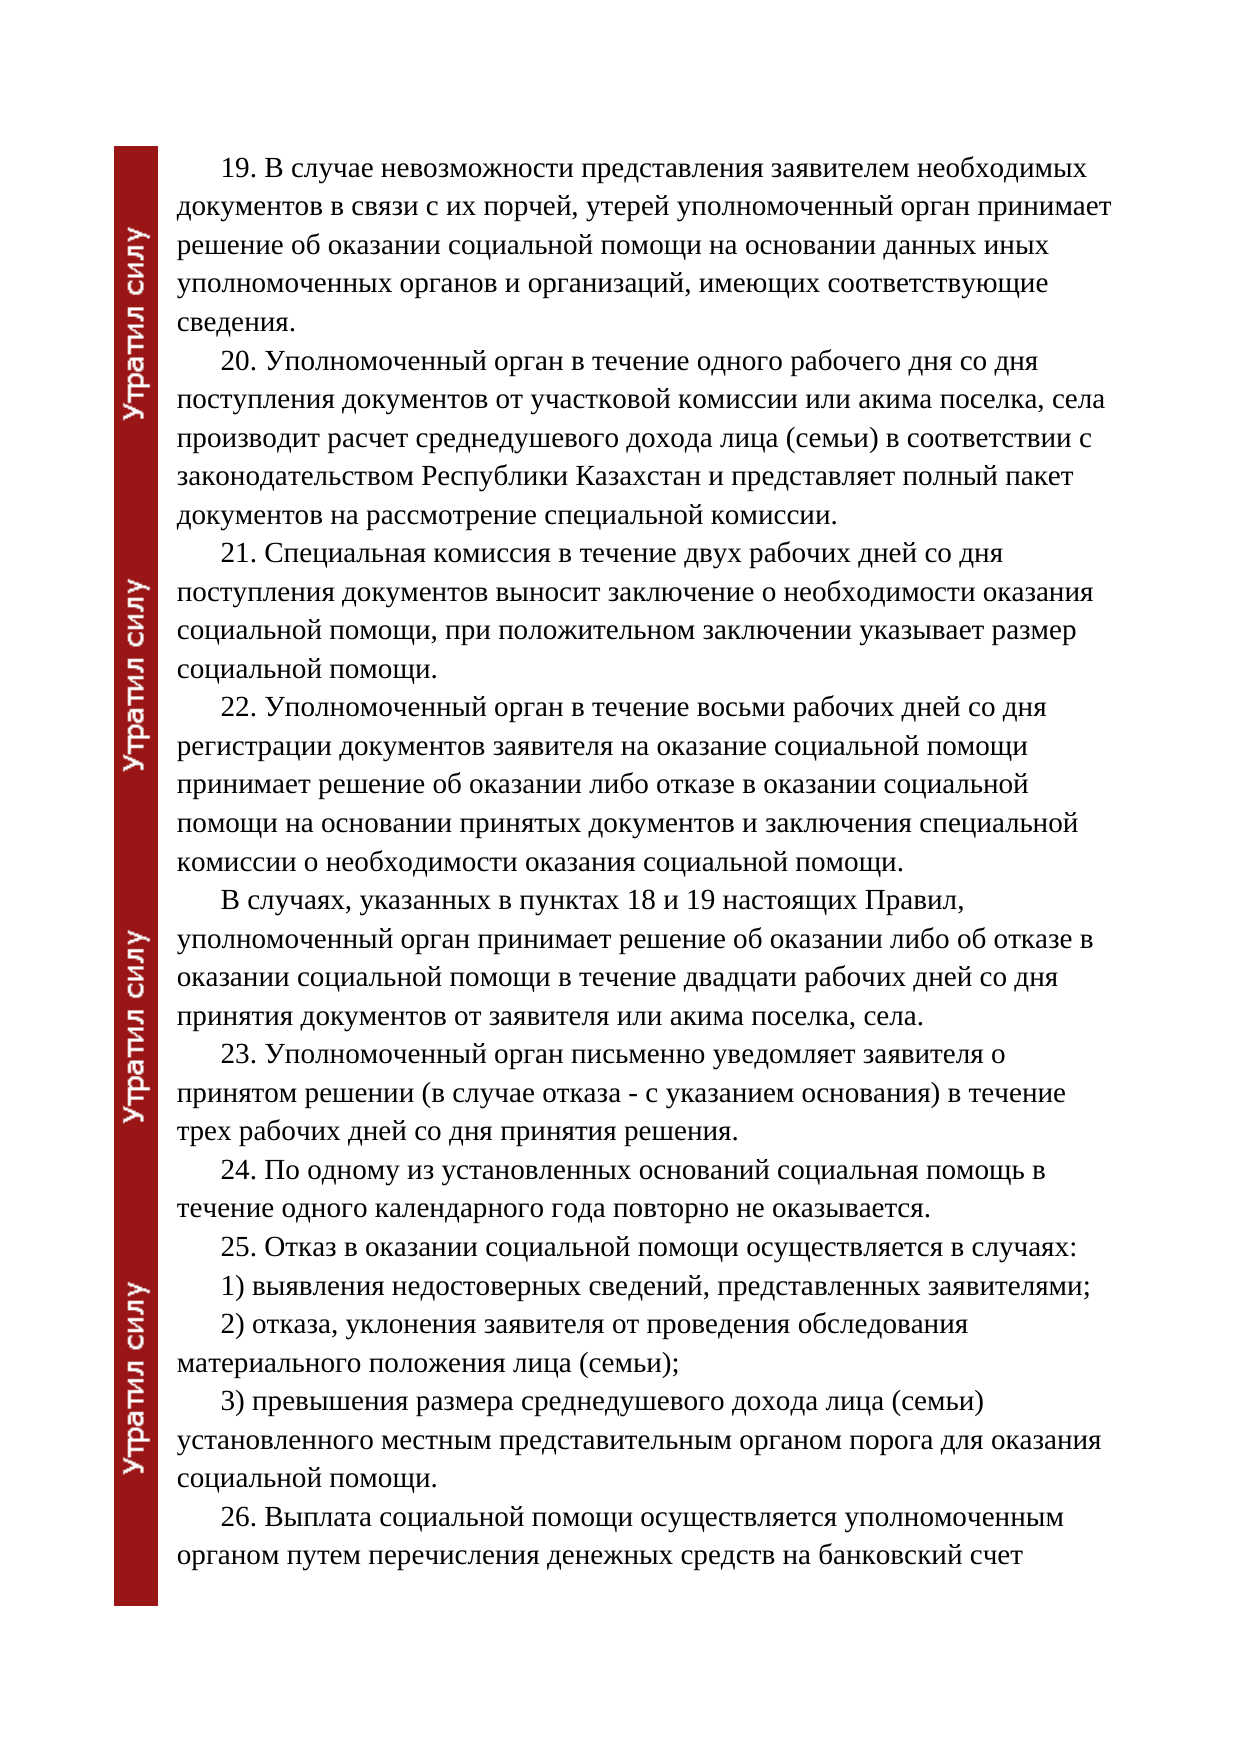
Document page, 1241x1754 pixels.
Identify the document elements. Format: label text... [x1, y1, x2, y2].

picture [114, 1571, 158, 1606]
picture [114, 146, 158, 150]
